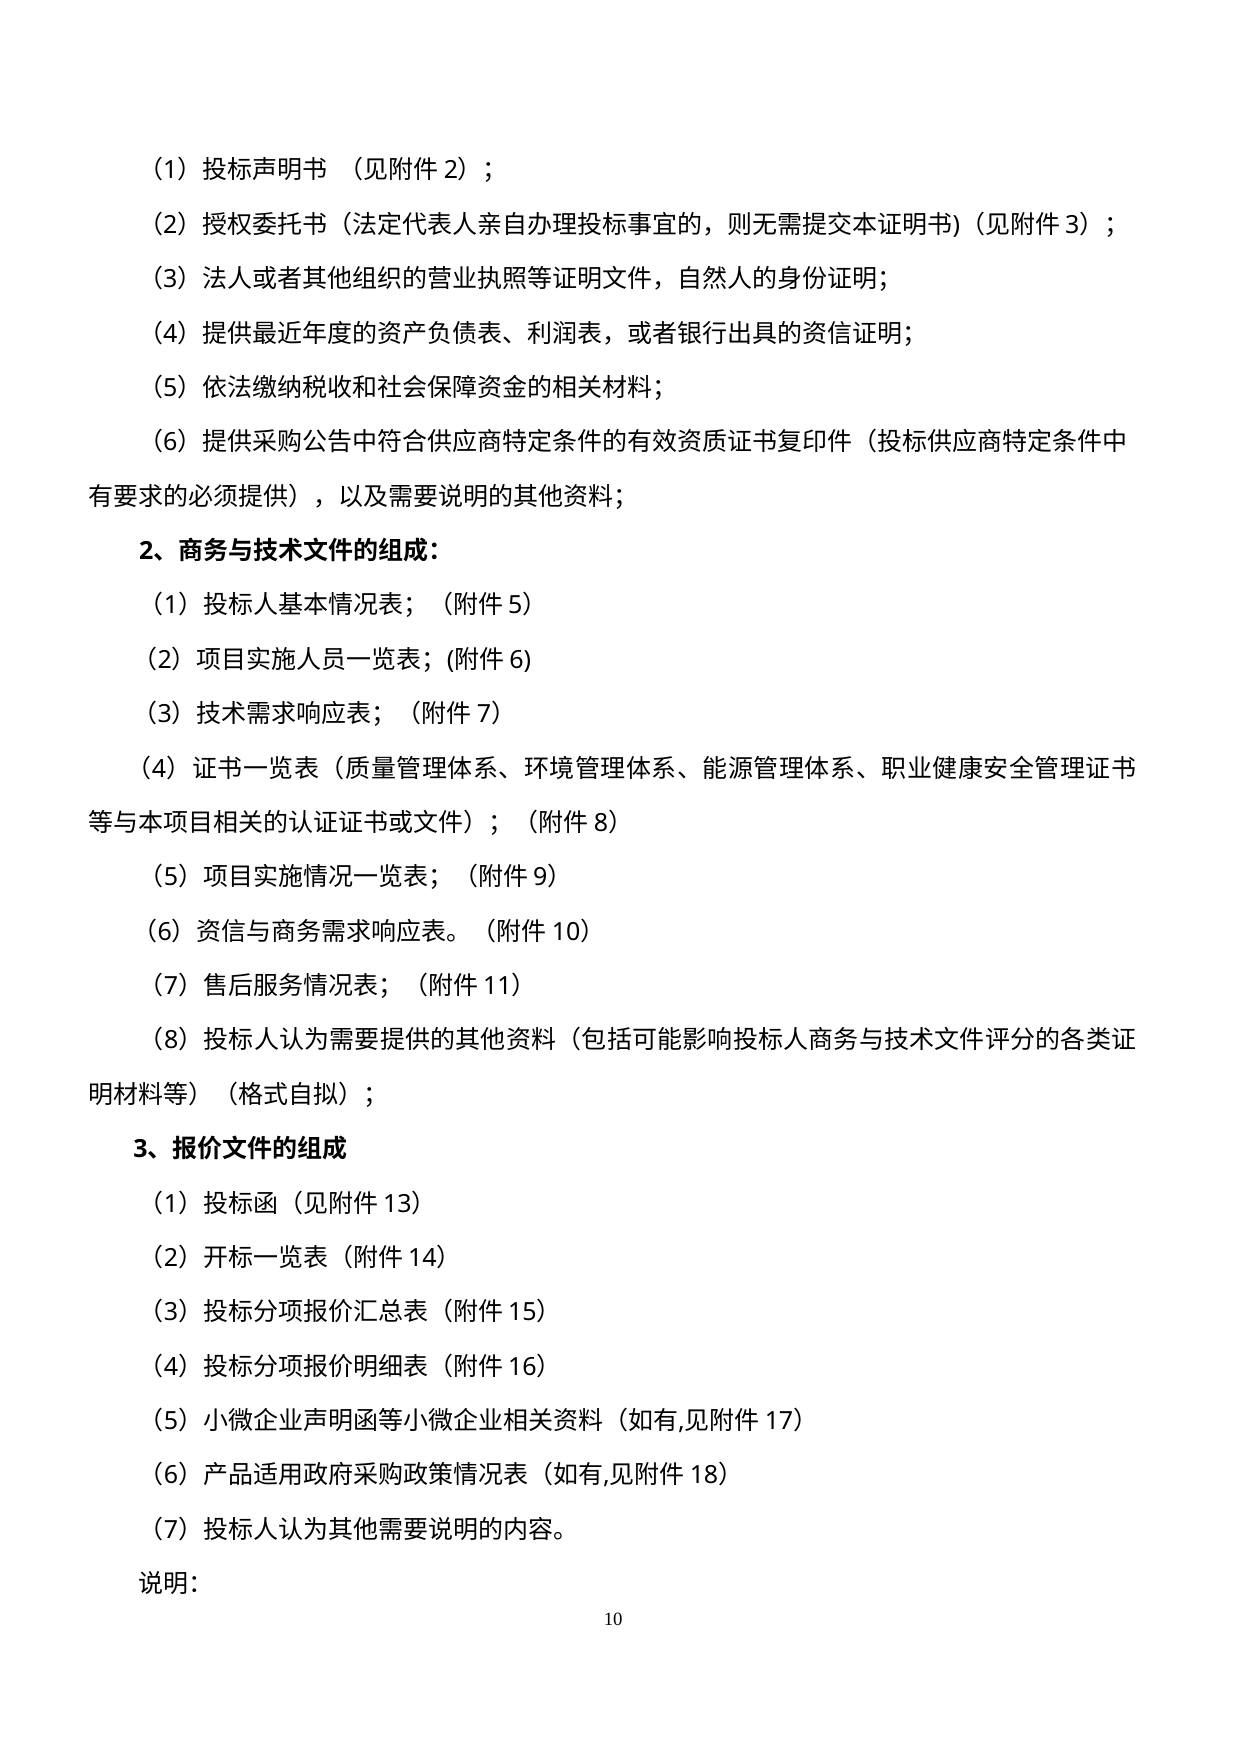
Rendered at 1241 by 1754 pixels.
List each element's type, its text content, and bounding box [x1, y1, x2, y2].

text 说明： [89, 1564, 1137, 1600]
text （6）资信与商务需求响应表。（附件10） [89, 911, 1137, 947]
text （1）投标人基本情况表；（附件5） [89, 585, 1137, 621]
list 提供采购公告中符合供应商特定条件的有效资质证书复印件（投标供应商特定条件中有要求的必须提供），以及需要说明的其他资料； [89, 422, 1131, 512]
text （1）投标函（见附件13） [89, 1183, 1137, 1219]
list 投标声明书 （见附件2）； [89, 150, 1131, 186]
list 授权委托书（法定代表人亲自办理投标事宜的，则无需提交本证明书)（见附件3）； [89, 204, 1131, 241]
list 依法缴纳税收和社会保障资金的相关材料； [89, 367, 1131, 404]
list 提供最近年度的资产负债表、利润表，或者银行出具的资信证明； [89, 313, 1131, 349]
text （3）技术需求响应表；（附件7） [89, 694, 1137, 730]
text （7）售后服务情况表；（附件11） [89, 966, 1137, 1002]
text （7）投标人认为其他需要说明的内容。 [89, 1509, 1137, 1546]
text （4）证书一览表（质量管理体系、环境管理体系、能源管理体系、职业健康安全管理证书等与本项目相关的认证证书或文件）；（附件8） [89, 748, 1137, 839]
text 3、报价文件的组成 [89, 1129, 1137, 1165]
text （2）项目实施人员一览表；(附件6) [89, 639, 1137, 676]
text （8）投标人认为需要提供的其他资料（包括可能影响投标人商务与技术文件评分的各类证明材料等）（格式自拟）； [89, 1020, 1137, 1111]
text （6）产品适用政府采购政策情况表（如有,见附件18） [89, 1455, 1137, 1491]
text （2）开标一览表（附件14） [89, 1237, 1137, 1274]
text （5）项目实施情况一览表；（附件9） [89, 857, 1137, 893]
list 法人或者其他组织的营业执照等证明文件，自然人的身份证明； [89, 259, 1131, 295]
text 2、商务与技术文件的组成： [89, 531, 1137, 567]
text （5）小微企业声明函等小微企业相关资料（如有,见附件17） [89, 1401, 1137, 1437]
text （4）投标分项报价明细表（附件16） [89, 1346, 1137, 1382]
text （3）投标分项报价汇总表（附件15） [89, 1292, 1137, 1328]
